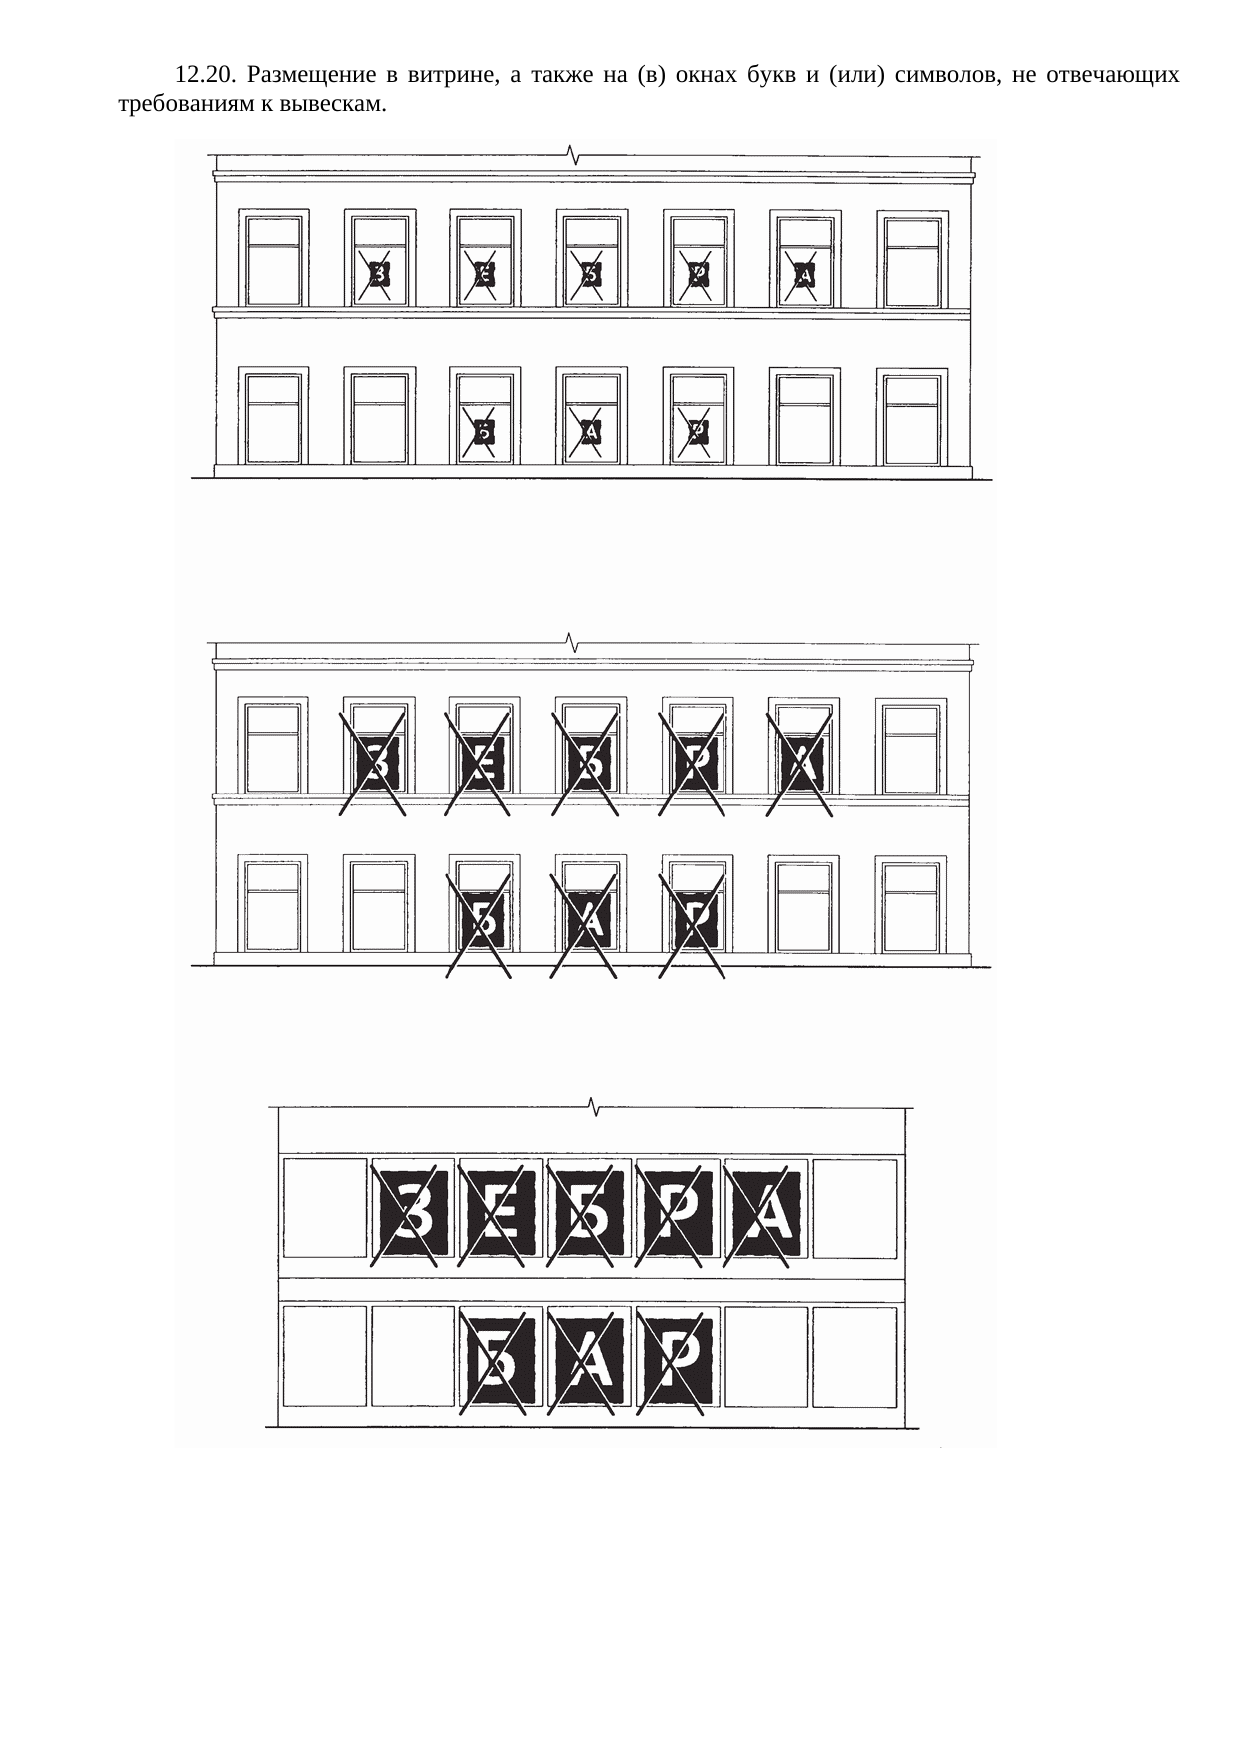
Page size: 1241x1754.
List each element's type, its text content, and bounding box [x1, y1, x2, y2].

picture [174, 139, 998, 1448]
text 12.20. Размещение в витрине, а также на (в) окнах букв и (или) символов, не отвечающих требованиям к вывескам. [118, 59, 1181, 117]
